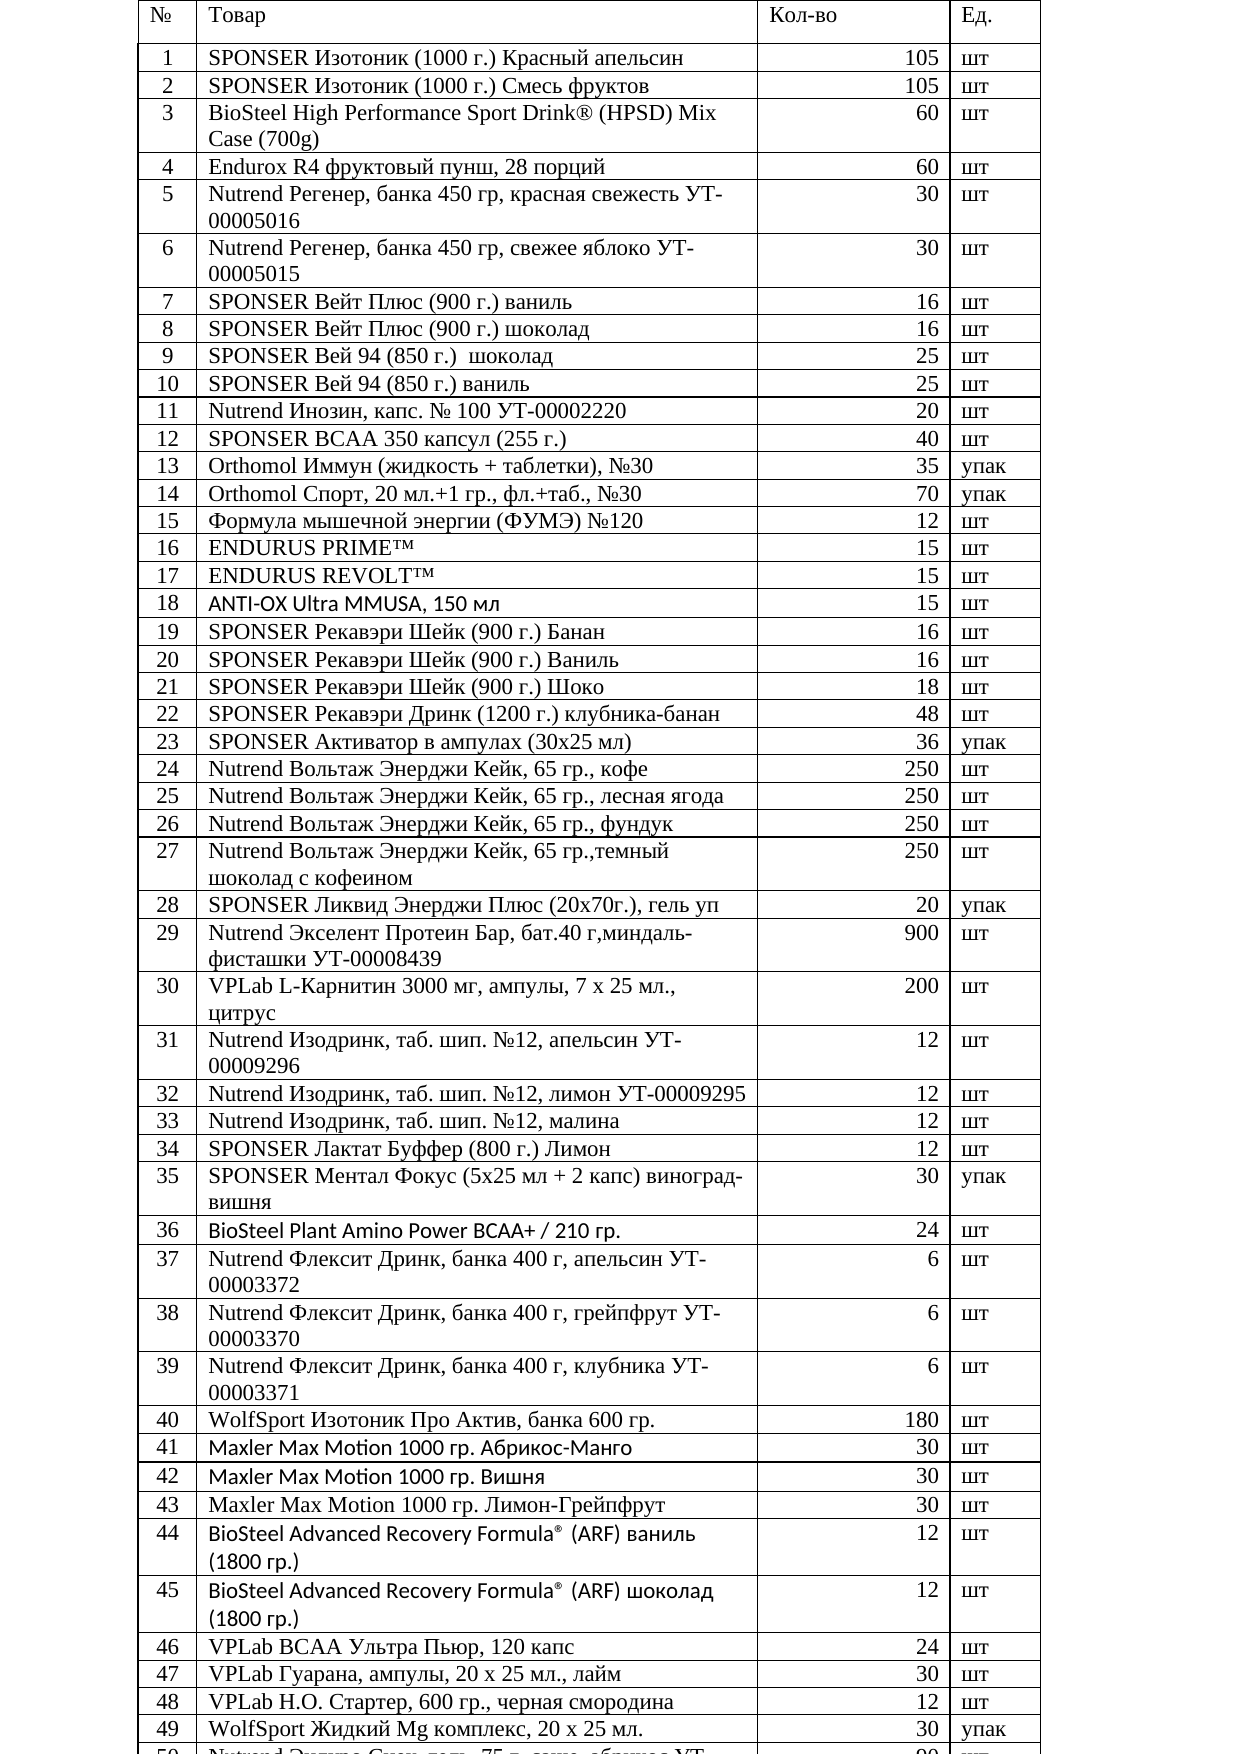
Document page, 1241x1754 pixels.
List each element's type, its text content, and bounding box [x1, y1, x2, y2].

table_cell шт [951, 288, 1040, 314]
table_cell 37 [139, 1245, 196, 1297]
table_cell SPONSER Вей 94 (850 г.) шоколад [197, 343, 757, 369]
table_cell 35 [139, 1162, 196, 1215]
table_cell упак [951, 1715, 1040, 1742]
table_cell 12 [758, 1080, 949, 1106]
table_cell 30 [758, 1661, 949, 1687]
table_cell SPONSER Активатор в ампулах (30х25 мл) [197, 728, 757, 754]
table_cell 20 [758, 891, 949, 917]
table_cell 40 [758, 425, 949, 451]
table_cell 60 [758, 99, 949, 152]
table_cell 17 [139, 562, 196, 588]
table_cell шт [951, 1026, 1040, 1079]
table_cell упак [951, 728, 1040, 754]
table_cell шт [951, 99, 1040, 152]
table_cell 30 [758, 1492, 949, 1518]
table_cell шт [951, 1576, 1040, 1632]
table_cell шт [951, 919, 1040, 971]
table_cell шт [951, 44, 1040, 71]
table_cell Nutrend Регенер, банка 450 гр, свежее яблоко УТ-00005015 [197, 234, 757, 287]
table_cell Nutrend Регенер, банка 450 гр, красная свежесть УТ-00005016 [197, 180, 757, 233]
table_cell Nutrend Изодринк, таб. шип. №12, лимон УТ-00009295 [197, 1080, 757, 1106]
table_cell шт [951, 315, 1040, 342]
table_cell 30 [758, 1715, 949, 1742]
table_cell BioSteel High Performance Sport Drink® (HPSD) Mix Case (700g) [197, 99, 757, 152]
table_cell шт [951, 838, 1040, 890]
table_cell SPONSER Ментал Фокус (5х25 мл + 2 капс) виноград-вишня [197, 1162, 757, 1215]
table_cell Nutrend Флексит Дринк, банка 400 г, клубника УТ-00003371 [197, 1352, 757, 1405]
table_cell 9 [139, 343, 196, 369]
table_cell BioSteel Advanced Recovery Formula® (ARF) ваниль (1800 гр.) [197, 1519, 757, 1575]
table_cell 21 [139, 673, 196, 699]
table_cell 15 [758, 589, 949, 617]
table_cell 44 [139, 1519, 196, 1575]
table_cell 18 [758, 673, 949, 699]
table_cell 16 [139, 534, 196, 561]
table_header Ед. [951, 1, 1040, 43]
table_cell шт [951, 755, 1040, 782]
table_cell 250 [758, 838, 949, 890]
table_cell SPONSER Рекавэри Шейк (900 г.) Банан [197, 618, 757, 644]
table_cell шт [951, 1352, 1040, 1405]
table_cell 6 [758, 1352, 949, 1405]
table_cell 200 [758, 972, 949, 1025]
table_cell Nutrend Инозин, капс. № 100 УТ-00002220 [197, 398, 757, 424]
table_cell 15 [139, 507, 196, 533]
table_cell шт [951, 1463, 1040, 1491]
table_cell 30 [758, 180, 949, 233]
table_cell BioSteel Plant Amino Power BCAA+ / 210 гр. [197, 1216, 757, 1244]
table_cell 4 [139, 153, 196, 179]
table_cell 43 [139, 1492, 196, 1518]
table_cell шт [951, 507, 1040, 533]
table_cell SPONSER Рекавэри Шейк (900 г.) Ваниль [197, 646, 757, 672]
table_cell 46 [139, 1633, 196, 1659]
table_cell 60 [758, 153, 949, 179]
table_cell шт [951, 180, 1040, 233]
table_cell 25 [758, 370, 949, 396]
table_cell SPONSER Рекавэри Шейк (900 г.) Шоко [197, 673, 757, 699]
table_cell шт [951, 1135, 1040, 1161]
table_cell 30 [758, 1434, 949, 1461]
table_cell 12 [758, 507, 949, 533]
table_cell 16 [758, 315, 949, 342]
table_cell 30 [758, 1463, 949, 1491]
table_cell 48 [758, 700, 949, 727]
table_cell 1 [139, 44, 196, 71]
table_cell Orthomol Спорт, 20 мл.+1 гр., фл.+таб., №30 [197, 480, 757, 506]
table_cell 25 [139, 783, 196, 809]
table_cell Nutrend Изодринк, таб. шип. №12, малина [197, 1107, 757, 1133]
table_cell 27 [139, 838, 196, 890]
table_cell 250 [758, 810, 949, 836]
table_cell SPONSER Вей 94 (850 г.) ваниль [197, 370, 757, 396]
table_cell SPONSER Лактат Буффер (800 г.) Лимон [197, 1135, 757, 1161]
table_cell шт [951, 1519, 1040, 1575]
table_cell шт [951, 1406, 1040, 1432]
table_cell шт [951, 398, 1040, 424]
table_cell 30 [758, 1162, 949, 1215]
table_cell 31 [139, 1026, 196, 1079]
table_header № [139, 1, 196, 43]
table_cell шт [951, 589, 1040, 617]
table_cell 36 [758, 728, 949, 754]
table_cell 20 [139, 646, 196, 672]
table_cell 19 [139, 618, 196, 644]
table_cell Maxler Max Motion 1000 гр. Лимон-Грейпфрут [197, 1492, 757, 1518]
table_cell 13 [139, 452, 196, 478]
table_cell 42 [139, 1463, 196, 1491]
table_cell ENDURUS PRIME™ [197, 534, 757, 561]
table_cell шт [951, 972, 1040, 1025]
table_cell шт [951, 343, 1040, 369]
table_cell 36 [139, 1216, 196, 1244]
table_cell 41 [139, 1434, 196, 1461]
table_cell упак [951, 1162, 1040, 1215]
table_cell Nutrend Экселент Протеин Бар, бат.40 г,миндаль-фисташки УТ-00008439 [197, 919, 757, 971]
table_cell Nutrend Вольтаж Энерджи Кейк, 65 гр., фундук [197, 810, 757, 836]
table_cell шт [951, 1688, 1040, 1714]
table_cell 24 [139, 755, 196, 782]
table_cell ENDURUS REVOLT™ [197, 562, 757, 588]
table_cell 12 [139, 425, 196, 451]
table_cell 38 [139, 1299, 196, 1351]
table_cell 180 [758, 1406, 949, 1432]
table_cell 23 [139, 728, 196, 754]
table_cell Maxler Max Motion 1000 гр. Вишня [197, 1463, 757, 1491]
table_cell упак [951, 452, 1040, 478]
table_cell 47 [139, 1661, 196, 1687]
table_cell шт [951, 1492, 1040, 1518]
table_cell шт [951, 810, 1040, 836]
table_cell шт [951, 234, 1040, 287]
table_cell 40 [139, 1406, 196, 1432]
table_cell 14 [139, 480, 196, 506]
table_cell Формула мышечной энергии (ФУМЭ) №120 [197, 507, 757, 533]
table_header Кол-во [758, 1, 949, 43]
table_cell 3 [139, 99, 196, 152]
table_cell 6 [758, 1299, 949, 1351]
table_cell 10 [139, 370, 196, 396]
table_cell 20 [758, 398, 949, 424]
table_cell 32 [139, 1080, 196, 1106]
table_cell 24 [758, 1633, 949, 1659]
table_cell Endurox R4 фруктовый пунш, 28 порций [197, 153, 757, 179]
table_cell шт [951, 1245, 1040, 1297]
table_cell Nutrend Вольтаж Энерджи Кейк, 65 гр., кофе [197, 755, 757, 782]
table_cell VPLab L-Карнитин 3000 мг, ампулы, 7 х 25 мл., цитрус [197, 972, 757, 1025]
table_cell шт [951, 618, 1040, 644]
table_cell Nutrend Вольтаж Энерджи Кейк, 65 гр., лесная ягода [197, 783, 757, 809]
table_cell 12 [758, 1688, 949, 1714]
table_cell ANTI-OX Ultra MMUSA, 150 мл [197, 589, 757, 617]
table_cell 7 [139, 288, 196, 314]
table_cell SPONSER Рекавэри Дринк (1200 г.) клубника-банан [197, 700, 757, 727]
table_cell шт [951, 72, 1040, 98]
table_cell 35 [758, 452, 949, 478]
table_cell шт [951, 370, 1040, 396]
table_cell 28 [139, 891, 196, 917]
table_cell Nutrend Вольтаж Энерджи Кейк, 65 гр.,темный шоколад с кофеином [197, 838, 757, 890]
table_cell шт [951, 1434, 1040, 1461]
table_cell Orthomol Иммун (жидкость + таблетки), №30 [197, 452, 757, 478]
table_cell SPONSER Ликвид Энерджи Плюс (20х70г.), гель уп [197, 891, 757, 917]
table_cell шт [951, 1299, 1040, 1351]
table_cell упак [951, 891, 1040, 917]
table_cell 30 [758, 234, 949, 287]
table_cell SPONSER Вейт Плюс (900 г.) ваниль [197, 288, 757, 314]
table_cell VPLab BCAA Ультра Пьюр, 120 капс [197, 1633, 757, 1659]
table_cell 105 [758, 44, 949, 71]
table_cell SPONSER ВСАА 350 капсул (255 г.) [197, 425, 757, 451]
table_cell шт [951, 534, 1040, 561]
table_cell шт [951, 1216, 1040, 1244]
table_cell шт [951, 783, 1040, 809]
table_cell 12 [758, 1576, 949, 1632]
table_cell шт [951, 673, 1040, 699]
table_cell 12 [758, 1107, 949, 1133]
table_cell 250 [758, 755, 949, 782]
table_cell Maxler Max Motion 1000 гр. Абрикос-Манго [197, 1434, 757, 1461]
table_cell шт [951, 1107, 1040, 1133]
table_cell BioSteel Advanced Recovery Formula® (ARF) шоколад (1800 гр.) [197, 1576, 757, 1632]
table_cell SPONSER Изотоник (1000 г.) Смесь фруктов [197, 72, 757, 98]
table_cell Nutrend Флексит Дринк, банка 400 г, грейпфрут УТ-00003370 [197, 1299, 757, 1351]
table_cell SPONSER Изотоник (1000 г.) Красный апельсин [197, 44, 757, 71]
table_cell 16 [758, 646, 949, 672]
table_cell 70 [758, 480, 949, 506]
table_cell шт [951, 1661, 1040, 1687]
table_cell 48 [139, 1688, 196, 1714]
table_cell 15 [758, 534, 949, 561]
table_cell VPLab Гуарана, ампулы, 20 х 25 мл., лайм [197, 1661, 757, 1687]
table_cell шт [951, 1080, 1040, 1106]
table_cell 900 [758, 919, 949, 971]
table_cell 33 [139, 1107, 196, 1133]
table_cell шт [951, 700, 1040, 727]
table_cell 15 [758, 562, 949, 588]
table_cell SPONSER Вейт Плюс (900 г.) шоколад [197, 315, 757, 342]
table_cell 12 [758, 1519, 949, 1575]
table_cell 49 [139, 1715, 196, 1742]
table_cell 45 [139, 1576, 196, 1632]
table_cell шт [951, 1633, 1040, 1659]
table_cell 8 [139, 315, 196, 342]
table_cell 11 [139, 398, 196, 424]
table_cell упак [951, 480, 1040, 506]
table_cell 39 [139, 1352, 196, 1405]
table_cell 6 [758, 1245, 949, 1297]
table_cell WolfSport Жидкий Mg комплекс, 20 х 25 мл. [197, 1715, 757, 1742]
table_cell шт [951, 646, 1040, 672]
table_cell шт [951, 153, 1040, 179]
table_cell 250 [758, 783, 949, 809]
table_cell VPLab Н.О. Стартер, 600 гр., черная смородина [197, 1688, 757, 1714]
table_cell 22 [139, 700, 196, 727]
table_cell шт [951, 425, 1040, 451]
table_cell WolfSport Изотоник Про Актив, банка 600 гр. [197, 1406, 757, 1432]
table_cell 18 [139, 589, 196, 617]
table_cell шт [951, 562, 1040, 588]
table_cell 16 [758, 288, 949, 314]
table_cell 34 [139, 1135, 196, 1161]
table_cell 26 [139, 810, 196, 836]
table_cell 5 [139, 180, 196, 233]
table_cell 16 [758, 618, 949, 644]
table_cell 105 [758, 72, 949, 98]
table_cell 25 [758, 343, 949, 369]
table_cell 29 [139, 919, 196, 971]
table_header Товар [197, 1, 757, 43]
table_cell Nutrend Изодринк, таб. шип. №12, апельсин УТ-00009296 [197, 1026, 757, 1079]
table_cell 6 [139, 234, 196, 287]
table_cell 30 [139, 972, 196, 1025]
table_cell 24 [758, 1216, 949, 1244]
table_cell Nutrend Флексит Дринк, банка 400 г, апельсин УТ-00003372 [197, 1245, 757, 1297]
table_cell 12 [758, 1135, 949, 1161]
table_cell 2 [139, 72, 196, 98]
table_cell 12 [758, 1026, 949, 1079]
